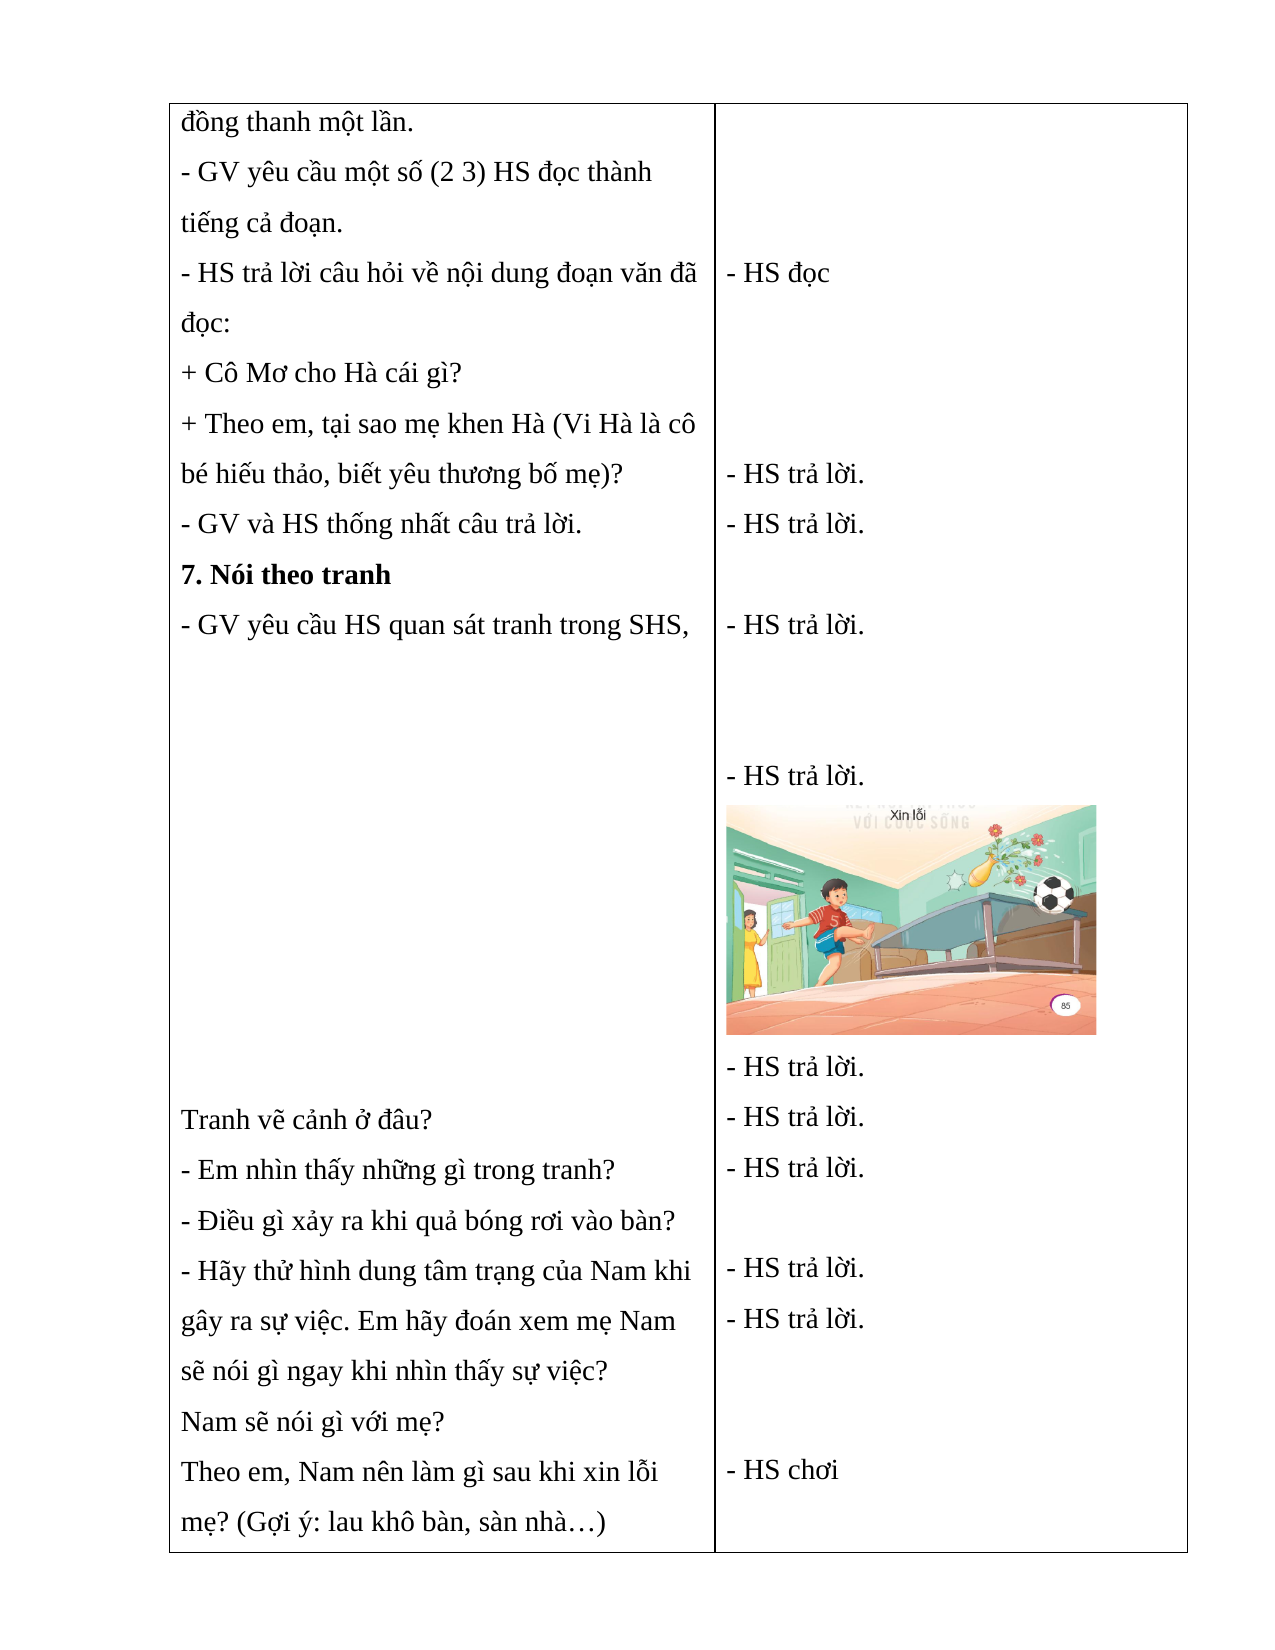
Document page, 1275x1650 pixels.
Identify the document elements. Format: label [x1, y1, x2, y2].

table_header [170, 104, 714, 1552]
table_header [716, 104, 1187, 1552]
picture [726, 805, 1097, 1036]
